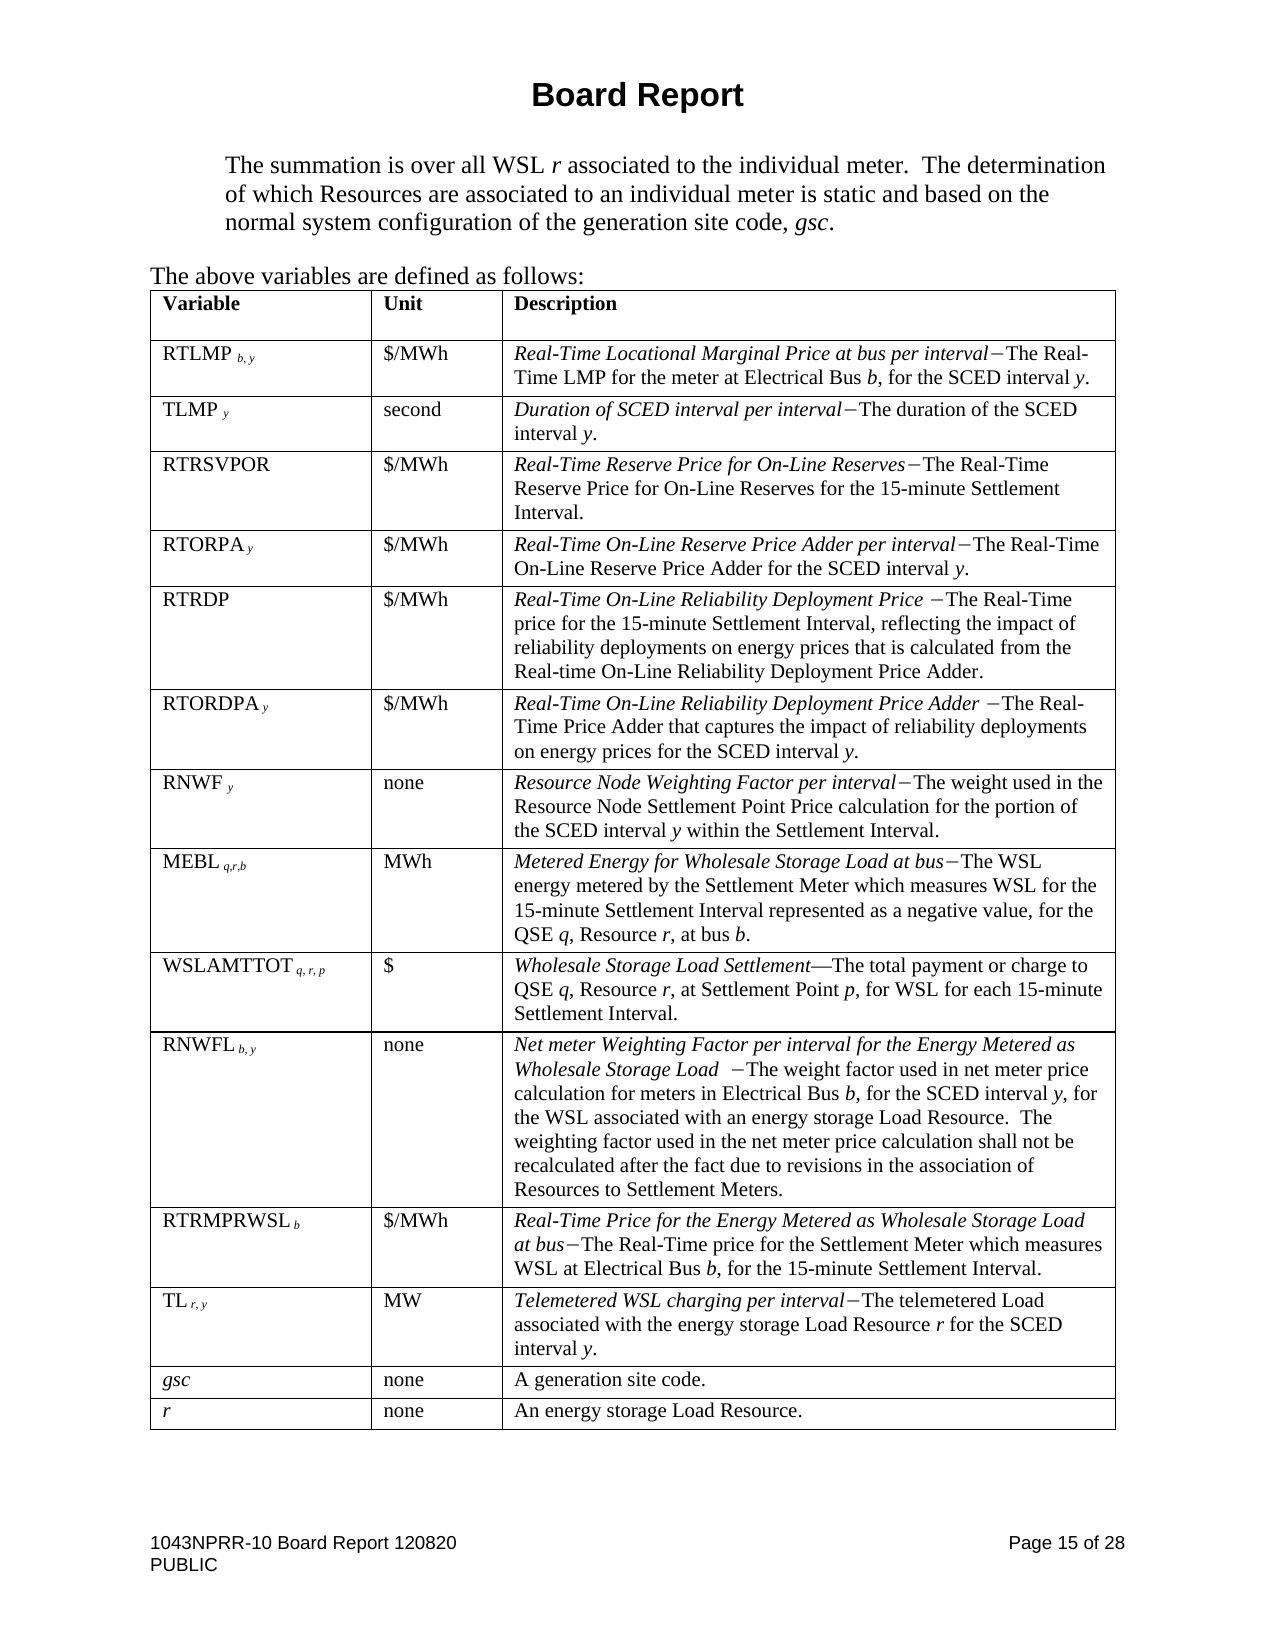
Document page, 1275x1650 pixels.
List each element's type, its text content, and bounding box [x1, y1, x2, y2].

table_cell Metered Energy for Wholesale Storage Load at busThe WSL energy metered by the Settlement Meter which measures WSL for the 15-minute Settlement Interval represented as a negative value, for the QSE q, Resource r, at bus b. [503, 849, 1115, 952]
table_cell $/MWh [372, 341, 502, 396]
table_cell RTORPA y [151, 531, 371, 586]
table_header Variable [151, 291, 371, 340]
table_cell $/MWh [372, 1208, 502, 1287]
table_cell Wholesale Storage Load Settlement—The total payment or charge to QSE q, Resource r, at Settlement Point p, for WSL for each 15-minute Settlement Interval. [503, 953, 1115, 1031]
table_cell Real-Time On-Line Reliability Deployment Price The Real-Time price for the 15-minute Settlement Interval, reflecting the impact of reliability deployments on energy prices that is calculated from the Real-time On-Line Reliability Deployment Price Adder. [503, 587, 1115, 689]
text The above variables are defined as follows: [150, 261, 1125, 290]
table_cell Real-Time Reserve Price for On-Line ReservesThe Real-Time Reserve Price for On-Line Reserves for the 15-minute Settlement Interval. [503, 452, 1115, 530]
table_cell RTRSVPOR [151, 452, 371, 530]
table_cell MW [372, 1288, 502, 1366]
table_cell none [372, 1399, 502, 1429]
table_cell none [372, 1367, 502, 1397]
table_cell Real-Time Price for the Energy Metered as Wholesale Storage Load at busThe Real-Time price for the Settlement Meter which measures WSL at Electrical Bus b, for the 15-minute Settlement Interval. [503, 1208, 1115, 1287]
table_cell RNWFL b, y [151, 1033, 371, 1207]
table_cell RNWF y [151, 770, 371, 848]
table_cell A generation site code. [503, 1367, 1115, 1397]
table_cell RTRMPRWSL b [151, 1208, 371, 1287]
table_cell MEBL q,r,b [151, 849, 371, 952]
table_cell RTLMP b, y [151, 341, 371, 396]
table_cell $/MWh [372, 587, 502, 689]
table_cell Real-Time On-Line Reserve Price Adder per intervalThe Real-Time On-Line Reserve Price Adder for the SCED interval y. [503, 531, 1115, 586]
table_cell TL r, y [151, 1288, 371, 1366]
table_cell r [151, 1399, 371, 1429]
table_cell $ [372, 953, 502, 1031]
table_cell Real-Time On-Line Reliability Deployment Price Adder The Real-Time Price Adder that captures the impact of reliability deployments on energy prices for the SCED interval y. [503, 690, 1115, 769]
table_cell Telemetered WSL charging per intervalThe telemetered Load associated with the energy storage Load Resource r for the SCED interval y. [503, 1288, 1115, 1366]
table_cell An energy storage Load Resource. [503, 1399, 1115, 1429]
table_cell RTRDP [151, 587, 371, 689]
table_cell $/MWh [372, 531, 502, 586]
table_cell Real-Time Locational Marginal Price at bus per intervalThe Real-Time LMP for the meter at Electrical Bus b, for the SCED interval y. [503, 341, 1115, 396]
table_cell TLMP y [151, 397, 371, 451]
table_cell RTORDPA y [151, 690, 371, 769]
table_cell $/MWh [372, 690, 502, 769]
table_cell none [372, 1033, 502, 1207]
table_cell second [372, 397, 502, 451]
table_cell Resource Node Weighting Factor per intervalThe weight used in the Resource Node Settlement Point Price calculation for the portion of the SCED interval y within the Settlement Interval. [503, 770, 1115, 848]
table_cell $/MWh [372, 452, 502, 530]
table_header Description [503, 291, 1115, 340]
table_cell WSLAMTTOT q, r, p [151, 953, 371, 1031]
table_header Unit [372, 291, 502, 340]
table_cell MWh [372, 849, 502, 952]
table_cell none [372, 770, 502, 848]
table_cell Net meter Weighting Factor per interval for the Energy Metered as Wholesale Storage LoadThe weight factor used in net meter price calculation for meters in Electrical Bus b, for the SCED interval y, for the WSL associated with an energy storage Load Resource. The weighting factor used in the net meter price calculation shall not be recalculated after the fact due to revisions in the association of Resources to Settlement Meters. [503, 1033, 1115, 1207]
table_cell gsc [151, 1367, 371, 1397]
table_cell Duration of SCED interval per intervalThe duration of the SCED interval y. [503, 397, 1115, 451]
text The summation is over all WSL r associated to the individual meter. The determination of which Resources are associated to an individual meter is static and based on the normal system configuration of the generation site code, gsc. [225, 150, 1125, 236]
